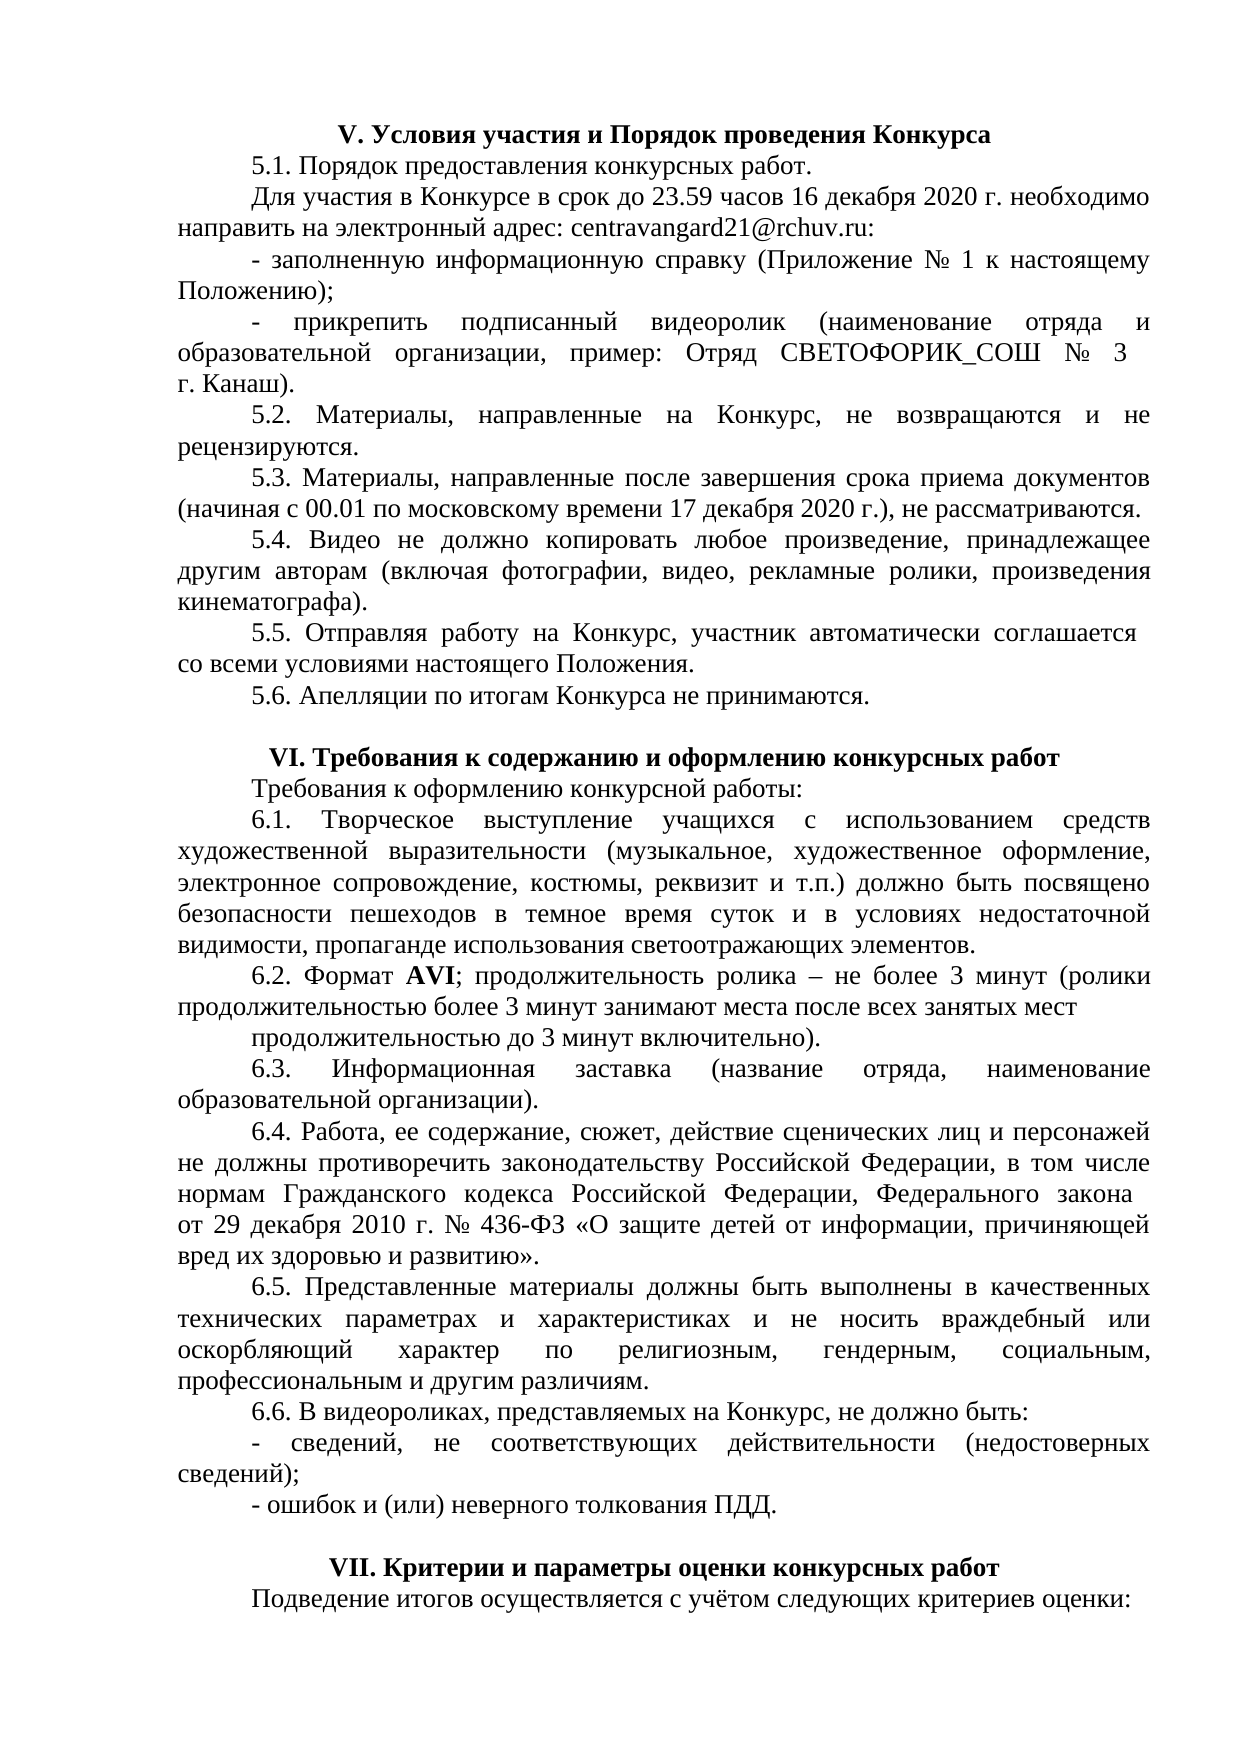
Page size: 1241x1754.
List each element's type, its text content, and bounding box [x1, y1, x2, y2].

text 5.3. Материалы, направленные после завершения срока приема документов (начиная с 00.01 по московскому времени 17 декабря 2020 г.), не рассматриваются. [177, 461, 1152, 523]
text - заполненную информационную справку (Приложение № 1 к настоящему Положению); [177, 243, 1152, 305]
text 6.4. Работа, ее содержание, сюжет, действие сценических лиц и персонажей не должны противоречить законодательству Российской Федерации, в том числе нормам Гражданского кодекса Российской Федерации, Федерального закона от 29 декабря 2010 г. № 436-ФЗ «О защите детей от информации, причиняющей вред их здоровью и развитию». [177, 1115, 1152, 1271]
text - прикрепить подписанный видеоролик (наименование отряда и образовательной организации, пример: Отряд СВЕТОФОРИК_СОШ № 3 г. Канаш). [177, 305, 1152, 398]
text 6.5. Представленные материалы должны быть выполнены в качественных технических параметрах и характеристиках и не носить враждебный или оскорбляющий характер по религиозным, гендерным, социальным, профессиональным и другим различиям. [177, 1271, 1152, 1395]
text 5.5. Отправляя работу на Конкурс, участник автоматически соглашается со всеми условиями настоящего Положения. [177, 616, 1152, 679]
text 6.6. В видеороликах, представляемых на Конкурс, не должно быть: [177, 1395, 1152, 1426]
text V. Условия участия и Порядок проведения Конкурса [177, 118, 1152, 149]
text - ошибок и (или) неверного толкования ПДД. [177, 1488, 1152, 1520]
text - сведений, не соответствующих действительности (недостоверных сведений); [177, 1426, 1152, 1488]
text 6.3. Информационная заставка (название отряда, наименование образовательной организации). [177, 1052, 1152, 1115]
text 5.4. Видео не должно копировать любое произведение, принадлежащее другим авторам (включая фотографии, видео, рекламные ролики, произведения кинематографа). [177, 523, 1152, 616]
text VII. Критерии и параметры оценки конкурсных работ [177, 1551, 1152, 1582]
text 6.1. Творческое выступление учащихся с использованием средств художественной выразительности (музыкальное, художественное оформление, электронное сопровождение, костюмы, реквизит и т.п.) должно быть посвящено безопасности пешеходов в темное время суток и в условиях недостаточной видимости, пропаганде использования светоотражающих элементов. [177, 803, 1152, 959]
text 6.2. Формат AVI; продолжительность ролика – не более 3 минут (ролики продолжительностью более 3 минут занимают места после всех занятых мест [177, 959, 1152, 1021]
text продолжительностью до 3 минут включительно). [177, 1021, 1152, 1052]
text Для участия в Конкурсе в срок до 23.59 часов 16 декабря 2020 г. необходимо направить на электронный адрес: centravangard21@rchuv.ru: [177, 180, 1152, 243]
text Подведение итогов осуществляется с учётом следующих критериев оценки: [177, 1582, 1152, 1613]
text 5.2. Материалы, направленные на Конкурс, не возвращаются и не рецензируются. [177, 398, 1152, 461]
text Требования к оформлению конкурсной работы: [177, 772, 1152, 803]
text 5.1. Порядок предоставления конкурсных работ. [177, 149, 1152, 180]
text 5.6. Апелляции по итогам Конкурса не принимаются. [177, 679, 1152, 710]
text VI. Требования к содержанию и оформлению конкурсных работ [177, 741, 1152, 772]
